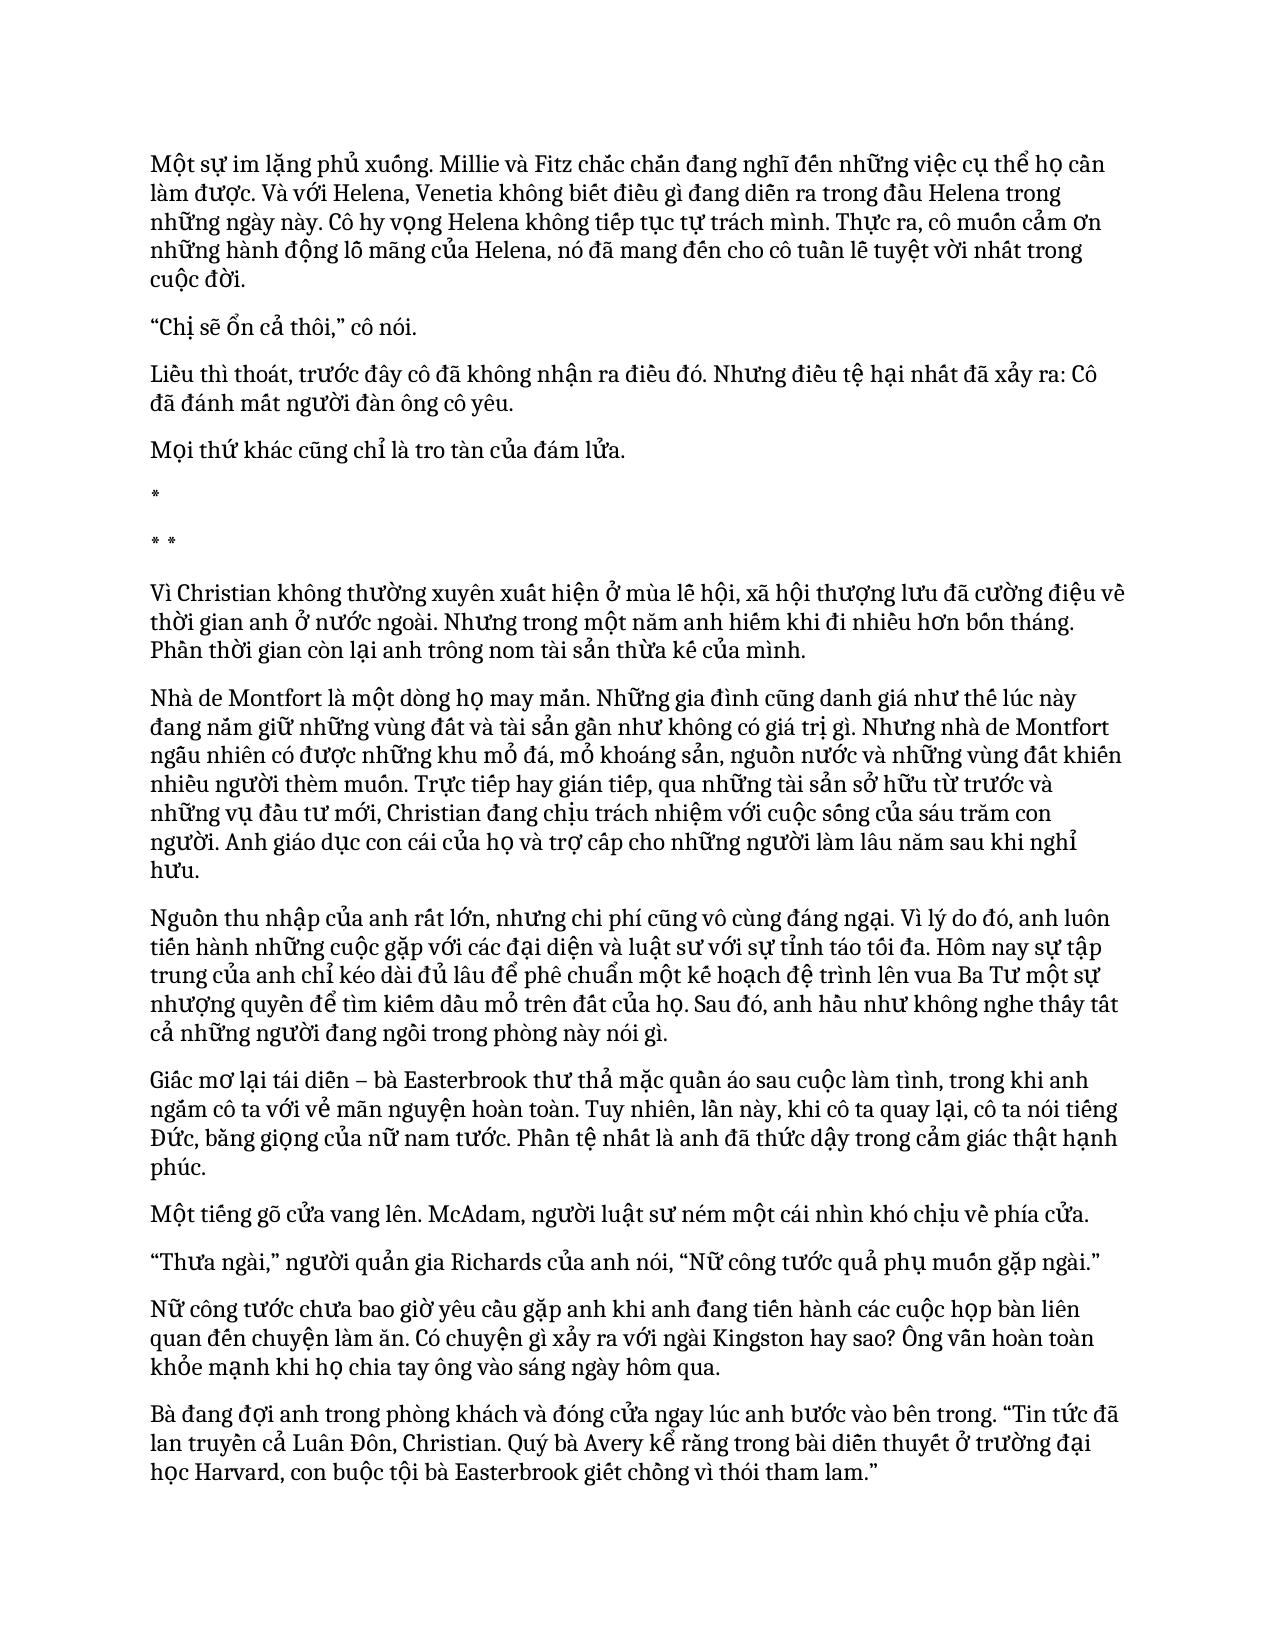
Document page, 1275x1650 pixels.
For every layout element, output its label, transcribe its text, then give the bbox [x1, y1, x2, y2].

text Vì Christian không thường xuyên xuất hiện ở mùa lễ hội, xã hội thượng lưu đã cường điệu về thời gian anh ở nước ngoài. Nhưng trong một năm anh hiếm khi đi nhiều hơn bốn tháng. Phần thời gian còn lại anh trông nom tài sản thừa kế của mình. [150, 579, 1125, 665]
text Giấc mơ lại tái diễn – bà Easterbrook thư thả mặc quần áo sau cuộc làm tình, trong khi anh ngắm cô ta với vẻ mãn nguyện hoàn toàn. Tuy nhiên, lần này, khi cô ta quay lại, cô ta nói tiếng Đức, bằng giọng của nữ nam tước. Phần tệ nhất là anh đã thức dậy trong cảm giác thật hạnh phúc. [150, 1066, 1125, 1181]
text * * [150, 531, 1125, 560]
text Mọi thứ khác cũng chỉ là tro tàn của đám lửa. [150, 436, 1125, 465]
text Liều thì thoát, trước đây cô đã không nhận ra điều đó. Nhưng điều tệ hại nhất đã xảy ra: Cô đã đánh mất người đàn ông cô yêu. [150, 360, 1125, 417]
text Nữ công tước chưa bao giờ yêu cầu gặp anh khi anh đang tiến hành các cuộc họp bàn liên quan đến chuyện làm ăn. Có chuyện gì xảy ra với ngài Kingston hay sao? Ông vẫn hoàn toàn khỏe mạnh khi họ chia tay ông vào sáng ngày hôm qua. [150, 1295, 1125, 1381]
text Nguồn thu nhập của anh rất lớn, nhưng chi phí cũng vô cùng đáng ngại. Vì lý do đó, anh luôn tiến hành những cuộc gặp với các đại diện và luật sư với sự tỉnh táo tối đa. Hôm nay sự tập trung của anh chỉ kéo dài đủ lâu để phê chuẩn một kế hoạch đệ trình lên vua Ba Tư một sự nhượng quyền để tìm kiếm dầu mỏ trên đất của họ. Sau đó, anh hầu như không nghe thấy tất cả những người đang ngồi trong phòng này nói gì. [150, 904, 1125, 1047]
text Một tiếng gõ cửa vang lên. McAdam, người luật sư ném một cái nhìn khó chịu về phía cửa. [150, 1200, 1125, 1229]
text “Chị sẽ ổn cả thôi,” cô nói. [150, 312, 1125, 341]
text Một sự im lặng phủ xuống. Millie và Fitz chắc chắn đang nghĩ đến những việc cụ thể họ cần làm được. Và với Helena, Venetia không biết điều gì đang diễn ra trong đầu Helena trong những ngày này. Cô hy vọng Helena không tiếp tục tự trách mình. Thực ra, cô muốn cảm ơn những hành động lỗ mãng của Helena, nó đã mang đến cho cô tuần lễ tuyệt vời nhất trong cuộc đời. [150, 150, 1125, 294]
text “Thưa ngài,” người quản gia Richards của anh nói, “Nữ công tước quả phụ muốn gặp ngài.” [150, 1247, 1125, 1276]
text * [150, 484, 1125, 512]
text Bà đang đợi anh trong phòng khách và đóng cửa ngay lúc anh bước vào bên trong. “Tin tức đã lan truyền cả Luân Đôn, Christian. Quý bà Avery kể rằng trong bài diễn thuyết ở trường đại học Harvard, con buộc tội bà Easterbrook giết chồng vì thói tham lam.” [150, 1400, 1125, 1486]
text Nhà de Montfort là một dòng họ may mắn. Những gia đình cũng danh giá như thế lúc này đang nắm giữ những vùng đất và tài sản gần như không có giá trị gì. Nhưng nhà de Montfort ngẫu nhiên có được những khu mỏ đá, mỏ khoáng sản, nguồn nước và những vùng đất khiến nhiều người thèm muốn. Trực tiếp hay gián tiếp, qua những tài sản sở hữu từ trước và những vụ đầu tư mới, Christian đang chịu trách nhiệm với cuộc sống của sáu trăm con người. Anh giáo dục con cái của họ và trợ cấp cho những người làm lâu năm sau khi nghỉ hưu. [150, 684, 1125, 885]
